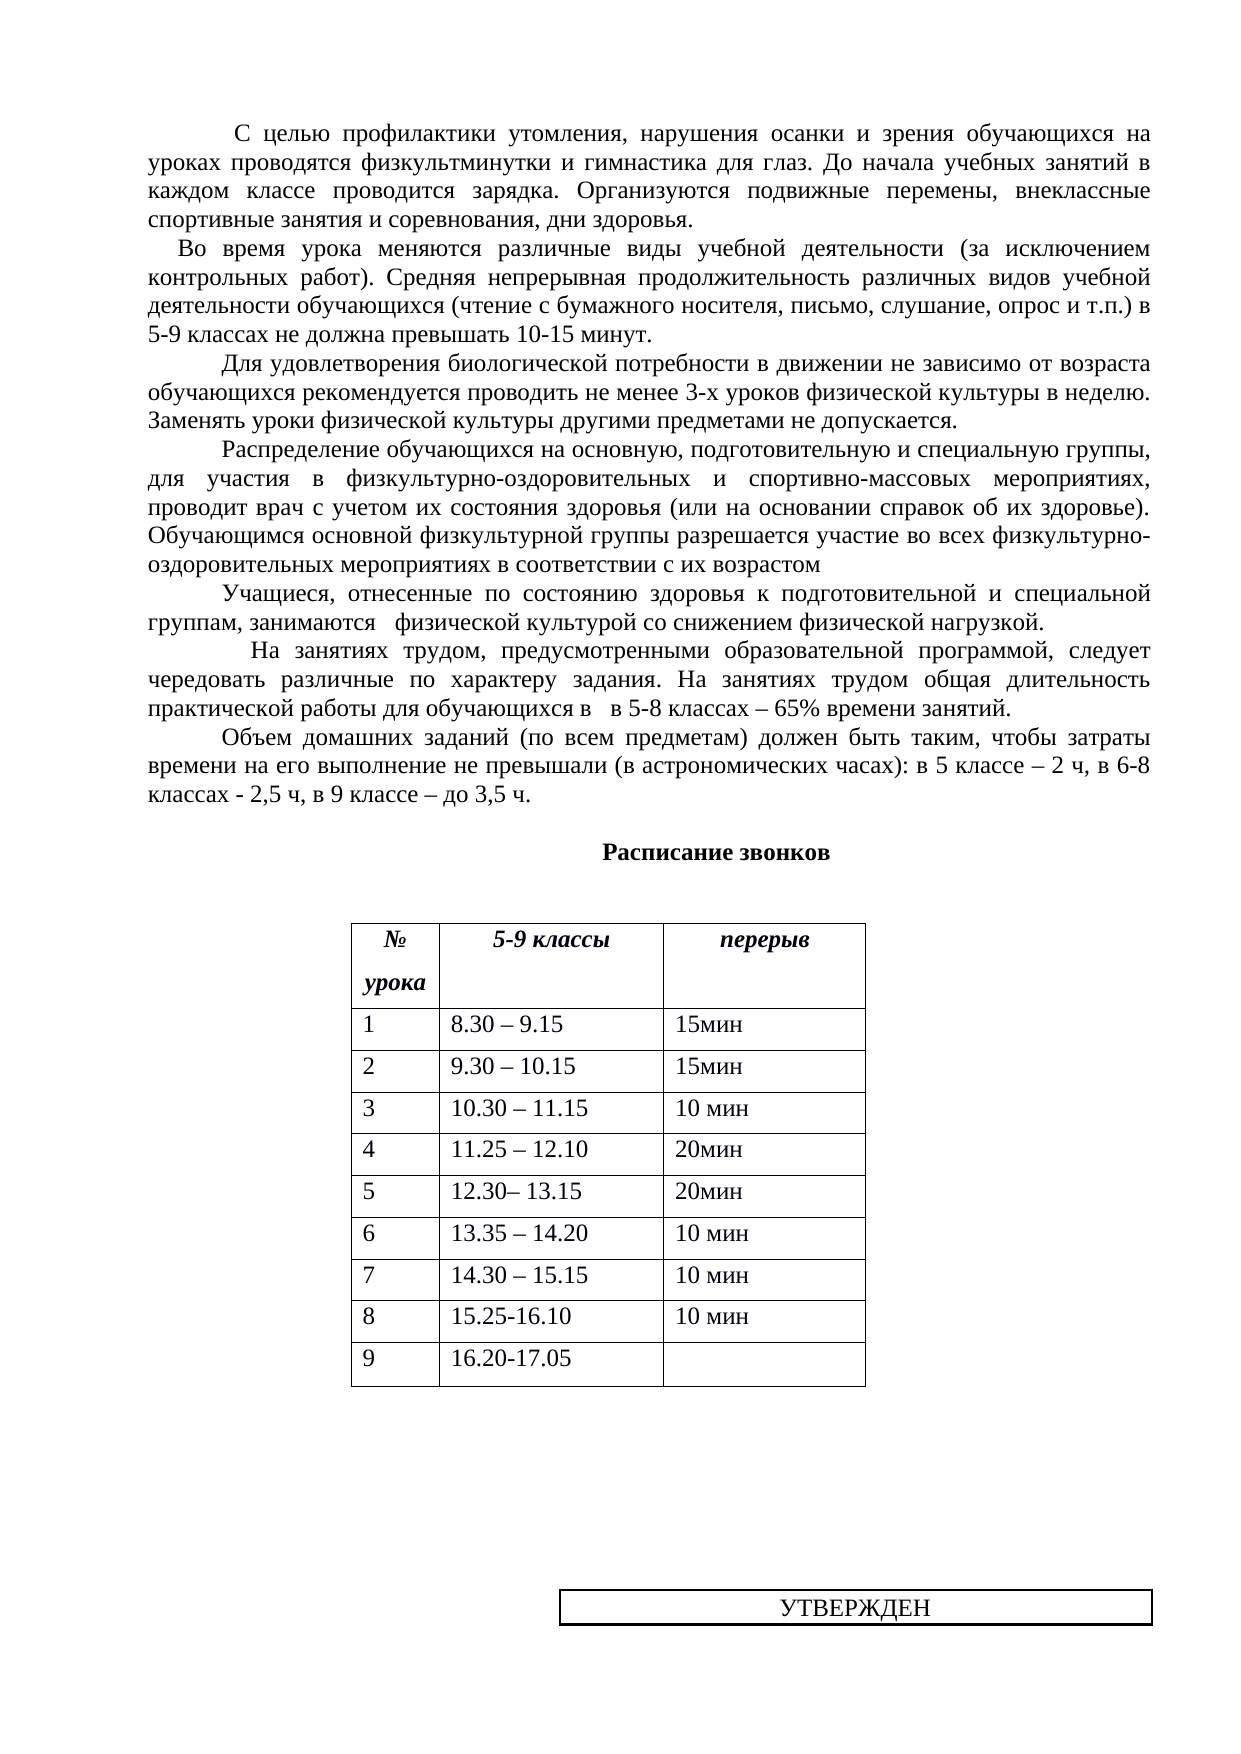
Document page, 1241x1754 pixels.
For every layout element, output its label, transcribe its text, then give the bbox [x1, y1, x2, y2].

table_cell 12.30– 13.15 [440, 1176, 663, 1217]
table_cell 9 [352, 1343, 439, 1386]
table_cell 6 [352, 1218, 439, 1259]
table_cell 10 мин [664, 1301, 865, 1342]
text Учащиеся, отнесенные по состоянию здоровья к подготовительной и специальной группам, занимаются физической культурой со снижением физической нагрузкой. [148, 578, 1152, 636]
table_cell 2 [352, 1051, 439, 1092]
text Распределение обучающихся на основную, подготовительную и специальную группы, для участия в физкультурно-оздоровительных и спортивно-массовых мероприятиях, проводит врач с учетом их состояния здоровья (или на основании справок об их здоровье). Обучающимся основной физкультурной группы разрешается участие во всех физкультурно-оздоровительных мероприятиях в соответствии с их возрастом [148, 434, 1152, 578]
table_cell 8 [352, 1301, 439, 1342]
table_cell 10 мин [664, 1093, 865, 1133]
table_cell 20мин [664, 1134, 865, 1175]
text УТВЕРЖДЕН [561, 1591, 1151, 1623]
text Для удовлетворения биологической потребности в движении не зависимо от возраста обучающихся рекомендуется проводить не менее 3-х уроков физической культуры в неделю. Заменять уроки физической культуры другими предметами не допускается. [148, 348, 1152, 434]
text Расписание звонков [177, 837, 1181, 866]
table_cell 5 [352, 1176, 439, 1217]
table_cell 1 [352, 1009, 439, 1050]
table_cell 16.20-17.05 [440, 1343, 663, 1386]
table_cell 10.30 – 11.15 [440, 1093, 663, 1133]
text На занятиях трудом, предусмотренными образовательной программой, следует чередовать различные по характеру задания. На занятиях трудом общая длительность практической работы для обучающихся в в 5-8 классах – 65% времени занятий. [148, 636, 1152, 722]
table_cell [664, 1343, 865, 1386]
table_cell 14.30 – 15.15 [440, 1260, 663, 1300]
table_cell 15.25-16.10 [440, 1301, 663, 1342]
table_cell 4 [352, 1134, 439, 1175]
table_header 5-9 классы [440, 924, 663, 1008]
table_cell 8.30 – 9.15 [440, 1009, 663, 1050]
table_cell 13.35 – 14.20 [440, 1218, 663, 1259]
table_header № урока [352, 924, 439, 1008]
table_cell 7 [352, 1260, 439, 1300]
table_header перерыв [664, 924, 865, 1008]
text Во время урока меняются различные виды учебной деятельности (за исключением контрольных работ). Средняя непрерывная продолжительность различных видов учебной деятельности обучающихся (чтение с бумажного носителя, письмо, слушание, опрос и т.п.) в 5-9 классах не должна превышать 10-15 минут. [148, 233, 1152, 348]
text С целью профилактики утомления, нарушения осанки и зрения обучающихся на уроках проводятся физкультминутки и гимнастика для глаз. До начала учебных занятий в каждом классе проводится зарядка. Организуются подвижные перемены, внеклассные спортивные занятия и соревнования, дни здоровья. [148, 118, 1152, 233]
table_cell 20мин [664, 1176, 865, 1217]
table_cell 10 мин [664, 1260, 865, 1300]
table_cell 11.25 – 12.10 [440, 1134, 663, 1175]
table_cell 10 мин [664, 1218, 865, 1259]
table_cell 15мин [664, 1051, 865, 1092]
table_cell 9.30 – 10.15 [440, 1051, 663, 1092]
text Объем домашних заданий (по всем предметам) должен быть таким, чтобы затраты времени на его выполнение не превышали (в астрономических часах): в 5 классе – 2 ч, в 6-8 классах - 2,5 ч, в 9 классе – до 3,5 ч. [148, 722, 1152, 808]
table_cell 3 [352, 1093, 439, 1133]
table_cell 15мин [664, 1009, 865, 1050]
